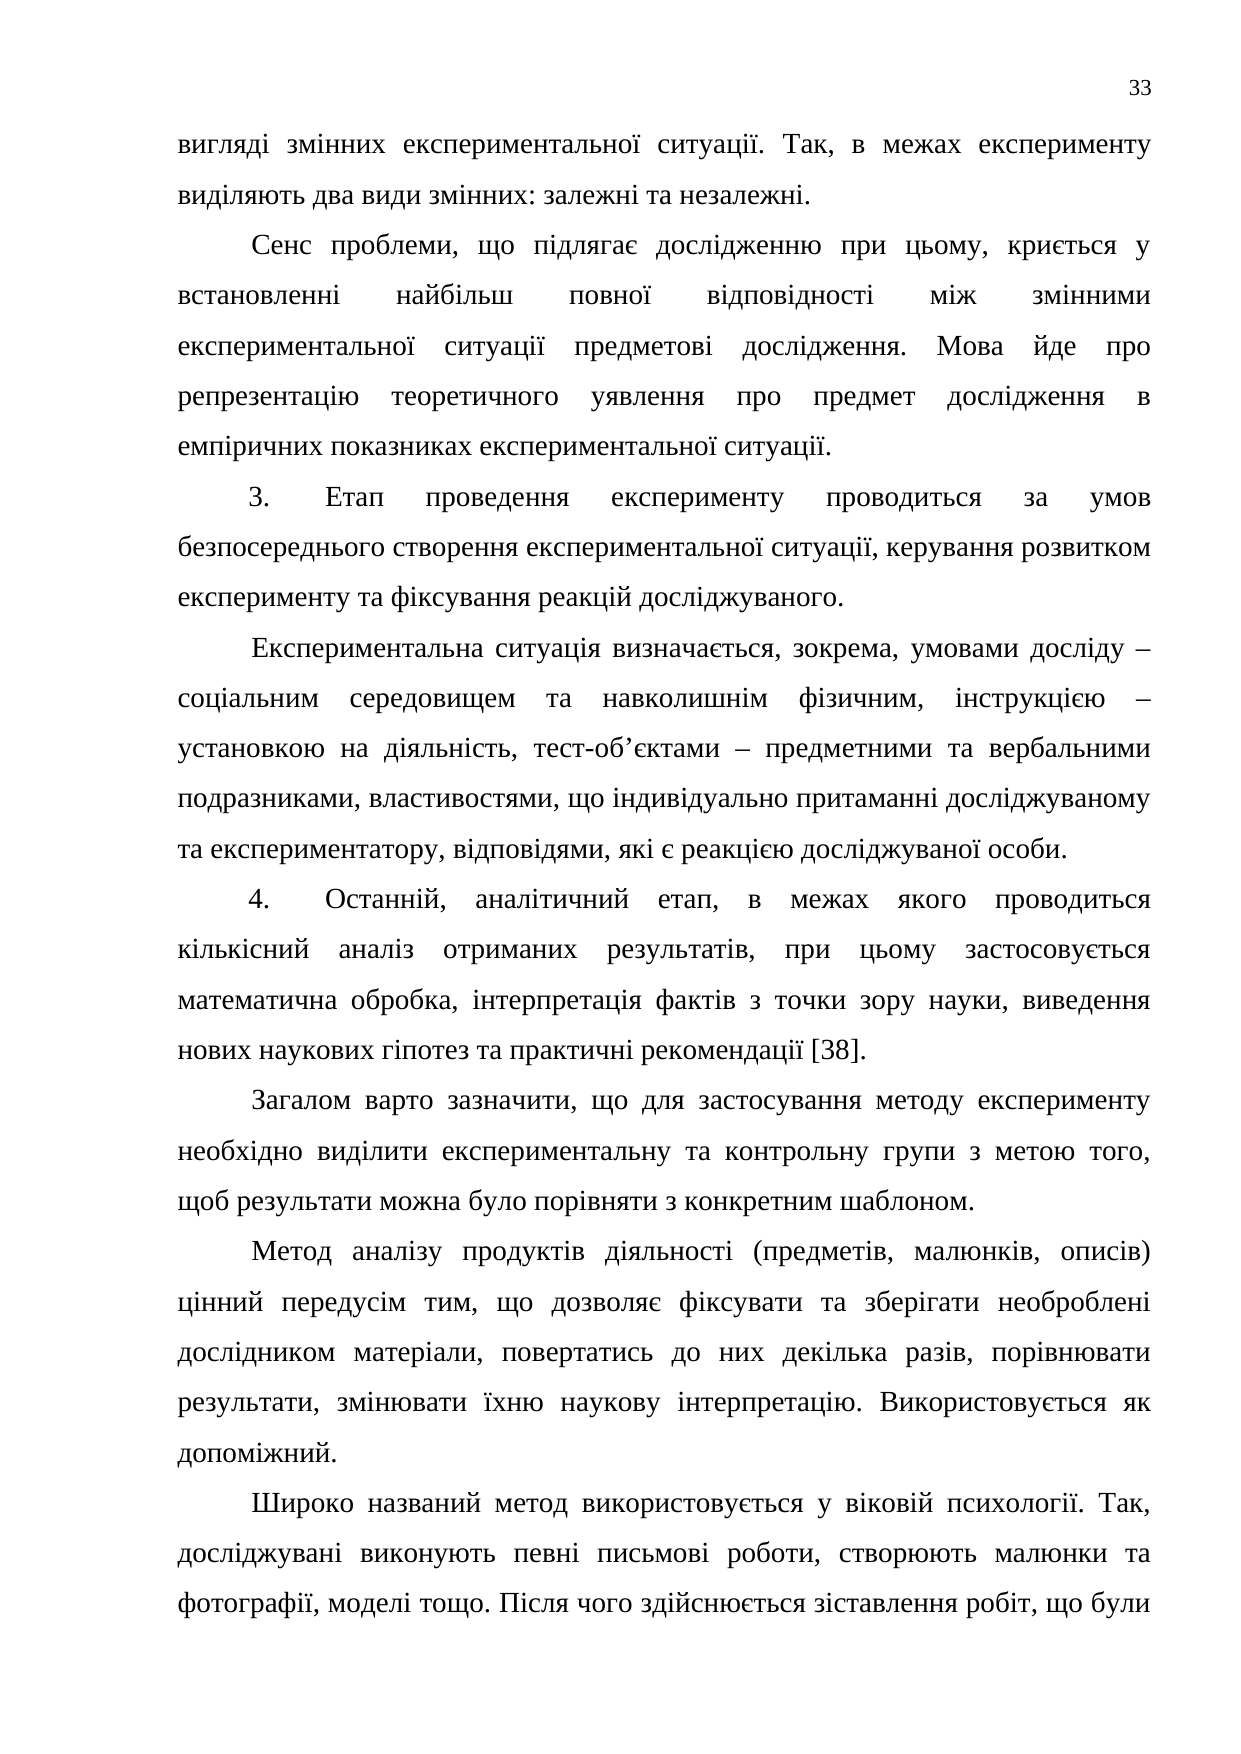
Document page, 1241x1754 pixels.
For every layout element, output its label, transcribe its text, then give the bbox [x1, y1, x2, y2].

list Етап проведення експерименту проводиться за умов безпосереднього створення експериментальної ситуації, керування розвитком експерименту та фіксування реакцій досліджуваного. [177, 479, 1152, 613]
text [177, 1485, 1152, 1619]
text Загалом варто зазначити, що для застосування методу експерименту необхідно виділити експериментальну та контрольну групи з метою того, щоб результати можна було порівняти з конкретним шаблоном. [177, 1082, 1152, 1217]
text Сенс проблеми, що підлягає дослідженню при цьому, криється у встановленні найбільш повної відповідності між змінними експериментальної ситуації предметові дослідження. Мова йде про репрезентацію теоретичного уявлення про предмет дослідження в емпіричних показниках експериментальної ситуації. [177, 227, 1152, 462]
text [177, 127, 1152, 210]
text Метод аналізу продуктів діяльності (предметів, малюнків, описів) цінний передусім тим, що дозволяє фіксувати та зберігати необроблені дослідником матеріали, повертатись до них декілька разів, порівнювати результати, змінювати їхню наукову інтерпретацію. Використовується як допоміжний. [177, 1233, 1152, 1468]
text Експериментальна ситуація визначається, зокрема, умовами досліду – соціальним середовищем та навколишнім фізичним, інструкцією – установкою на діяльність, тест-об’єктами – предметними та вербальними подразниками, властивостями, що індивідуально притаманні досліджуваному та експериментатору, відповідями, які є реакцією досліджуваної особи. [177, 630, 1152, 864]
list Останній, аналітичний етап, в межах якого проводиться кількісний аналіз отриманих результатів, при цьому застосовується математична обробка, інтерпретація фактів з точки зору науки, виведення нових наукових гіпотез та практичні рекомендації [38]. [177, 881, 1152, 1066]
